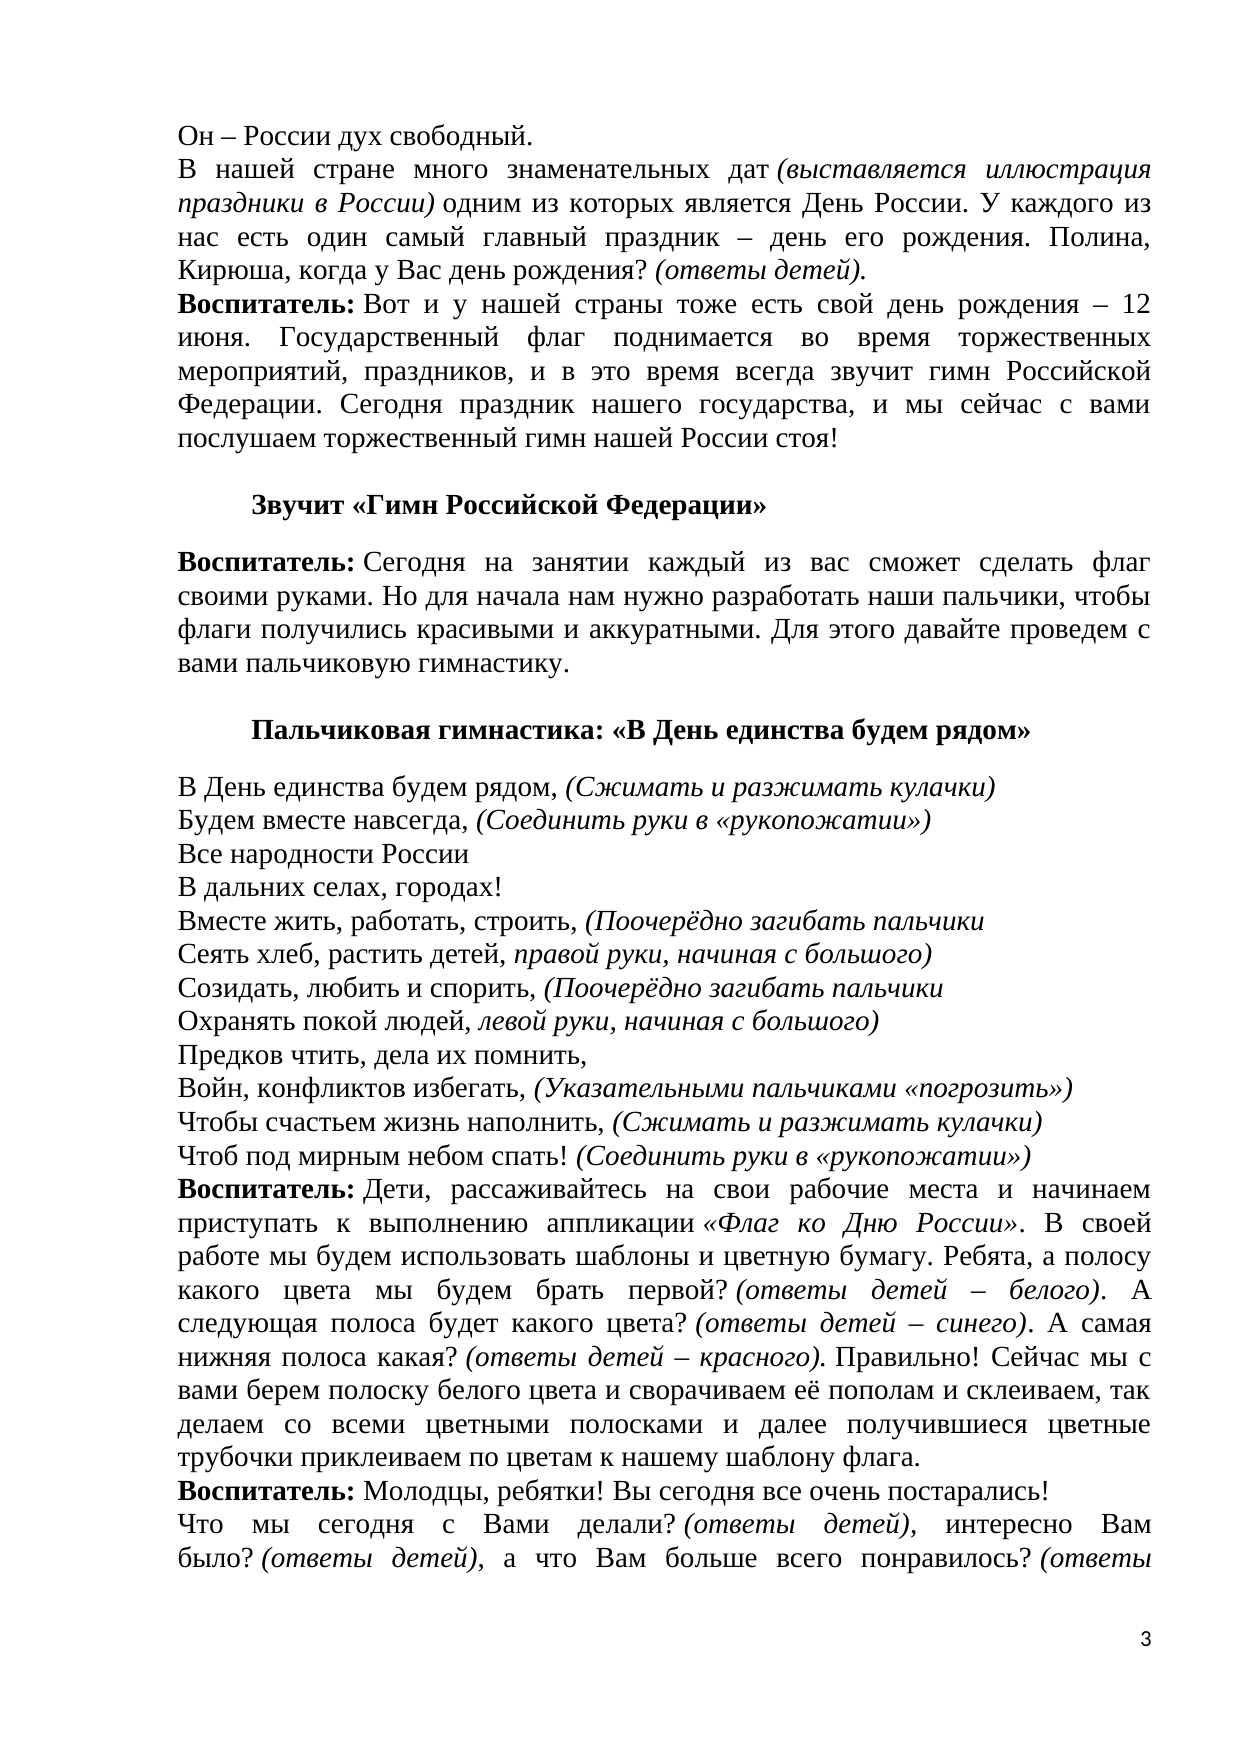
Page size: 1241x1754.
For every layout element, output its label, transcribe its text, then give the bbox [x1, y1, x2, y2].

text Воспитатель: Молодцы, ребятки! Вы сегодня все очень постарались! [177, 1473, 1152, 1507]
text Сеять хлеб, растить детей, правой руки, начиная с большого) [177, 936, 1152, 970]
text Предков чтить, дела их помнить, [177, 1037, 1152, 1071]
text Воспитатель: Вот и у нашей страны тоже есть свой день рождения – 12 июня. Государственный флаг поднимается во время торжественных мероприятий, праздников, и в это время всегда звучит гимн Российской Федерации. Сегодня праздник нашего государства, и мы сейчас с вами послушаем торжественный гимн нашей России стоя! [177, 286, 1152, 453]
text В дальних селах, городах! [177, 869, 1152, 903]
text Пальчиковая гимнастика: «В День единства будем рядом» [177, 712, 1152, 745]
text Чтобы счастьем жизнь наполнить, (Сжимать и разжимать кулачки) [177, 1104, 1152, 1138]
text Звучит «Гимн Российской Федерации» [177, 487, 1152, 521]
text В нашей стране много знаменательных дат (выставляется иллюстрация праздники в России) одним из которых является День России. У каждого из нас есть один самый главный праздник – день его рождения. Полина, Кирюша, когда у Вас день рождения? (ответы детей). [177, 152, 1152, 286]
text Войн, конфликтов избегать, (Указательными пальчиками «погрозить») [177, 1071, 1152, 1104]
text Созидать, любить и спорить, (Поочерёдно загибать пальчики [177, 970, 1152, 1003]
text Будем вместе навсегда, (Соединить руки в «рукопожатии») [177, 802, 1152, 836]
text Воспитатель: Дети, рассаживайтесь на свои рабочие места и начинаем приступать к выполнению аппликации «Флаг ко Дню России». В своей работе мы будем использовать шаблоны и цветную бумагу. Ребята, а полосу какого цвета мы будем брать первой? (ответы детей – белого). А следующая полоса будет какого цвета? (ответы детей – синего). А самая нижняя полоса какая? (ответы детей – красного). Правильно! Сейчас мы с вами берем полоску белого цвета и сворачиваем её пополам и склеиваем, так делаем со всеми цветными полосками и далее получившиеся цветные трубочки приклеиваем по цветам к нашему шаблону флага. [177, 1171, 1152, 1473]
text Он – России дух свободный. [177, 118, 1152, 152]
text Чтоб под мирным небом спать! (Соединить руки в «рукопожатии») [177, 1138, 1152, 1171]
text Охранять покой людей, левой руки, начиная с большого) [177, 1003, 1152, 1037]
text Воспитатель: Сегодня на занятии каждый из вас сможет сделать флаг своими руками. Но для начала нам нужно разработать наши пальчики, чтобы флаги получились красивыми и аккуратными. Для этого давайте проведем с вами пальчиковую гимнастику. [177, 544, 1152, 678]
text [177, 1507, 1152, 1574]
text Вместе жить, работать, строить, (Поочерёдно загибать пальчики [177, 903, 1152, 936]
text Все народности России [177, 836, 1152, 869]
text В День единства будем рядом, (Сжимать и разжимать кулачки) [177, 769, 1152, 802]
